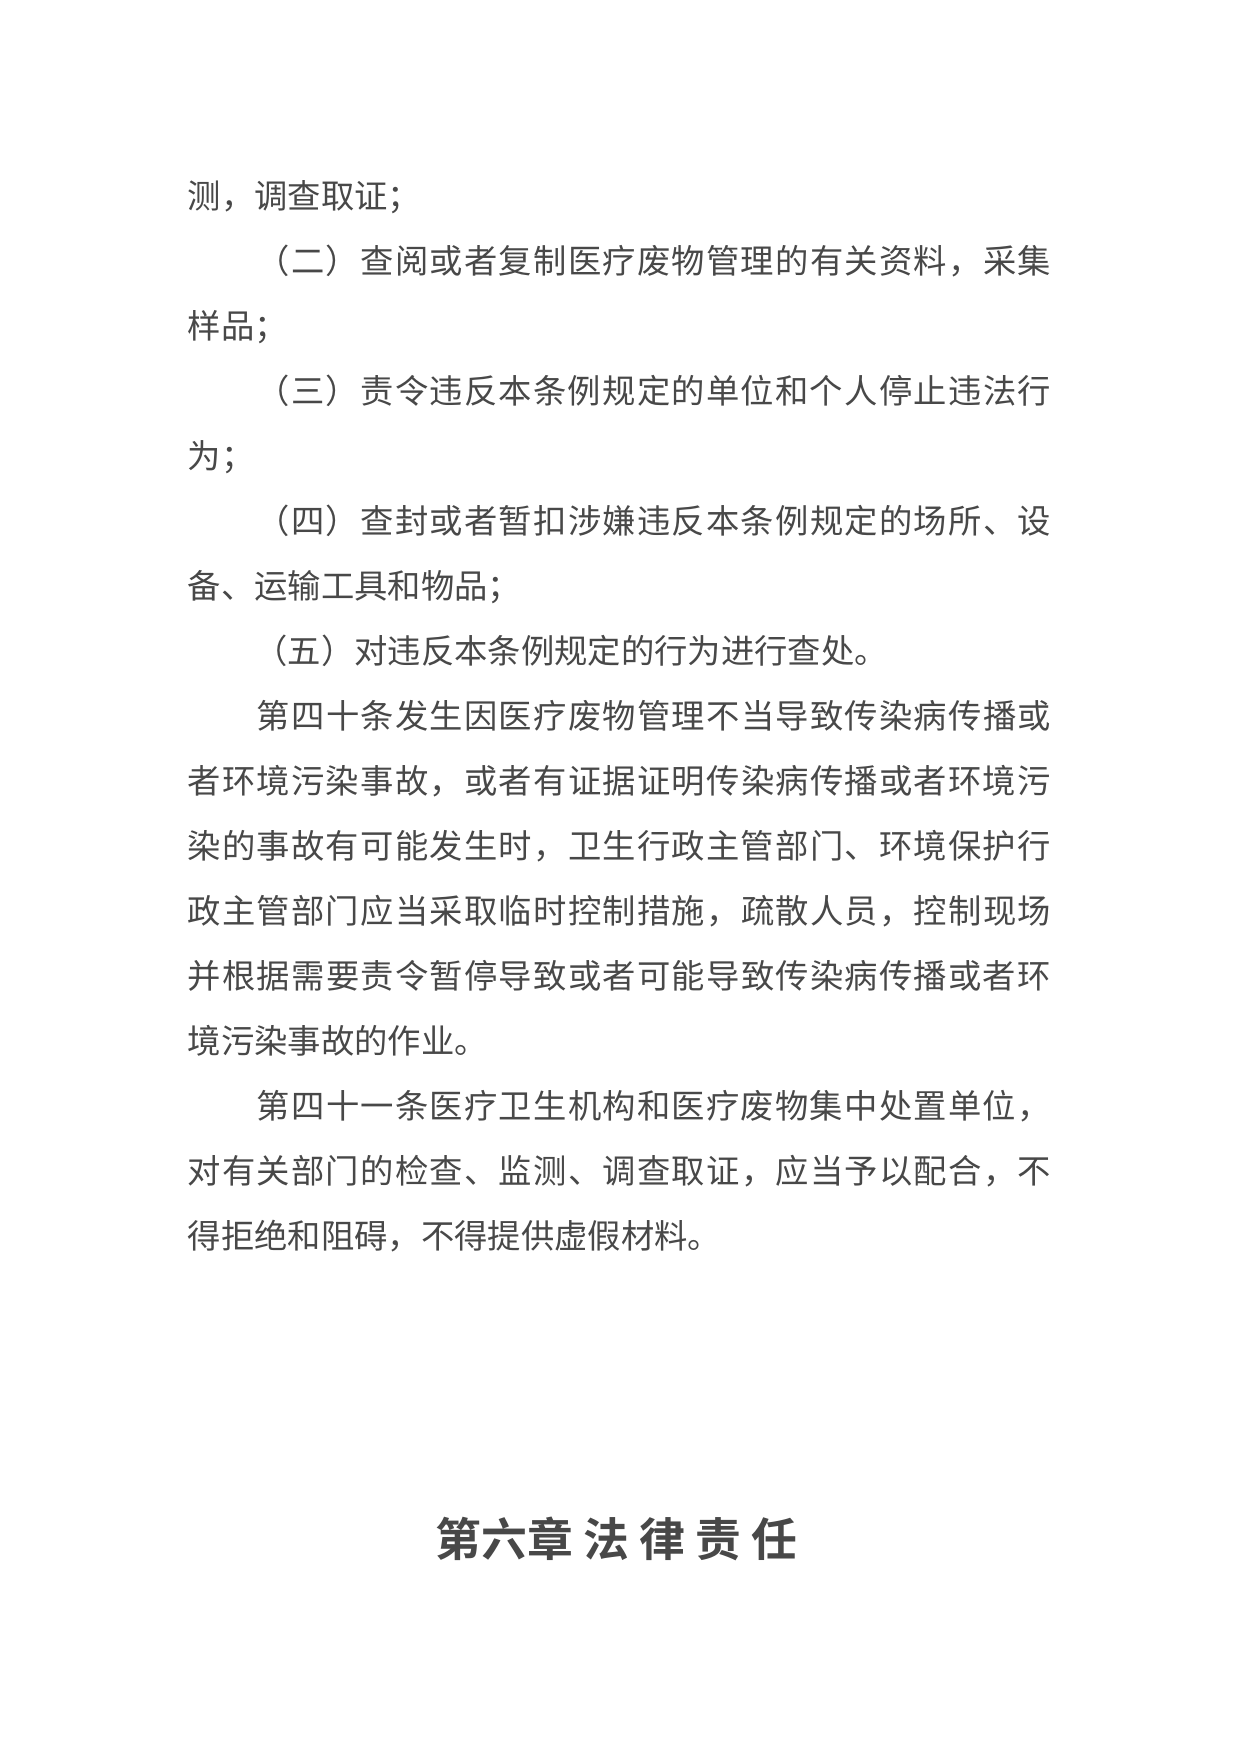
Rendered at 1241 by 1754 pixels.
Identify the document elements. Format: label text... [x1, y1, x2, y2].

text 第六章 法 律 责 任 [187, 1488, 1053, 1586]
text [187, 162, 1053, 1267]
